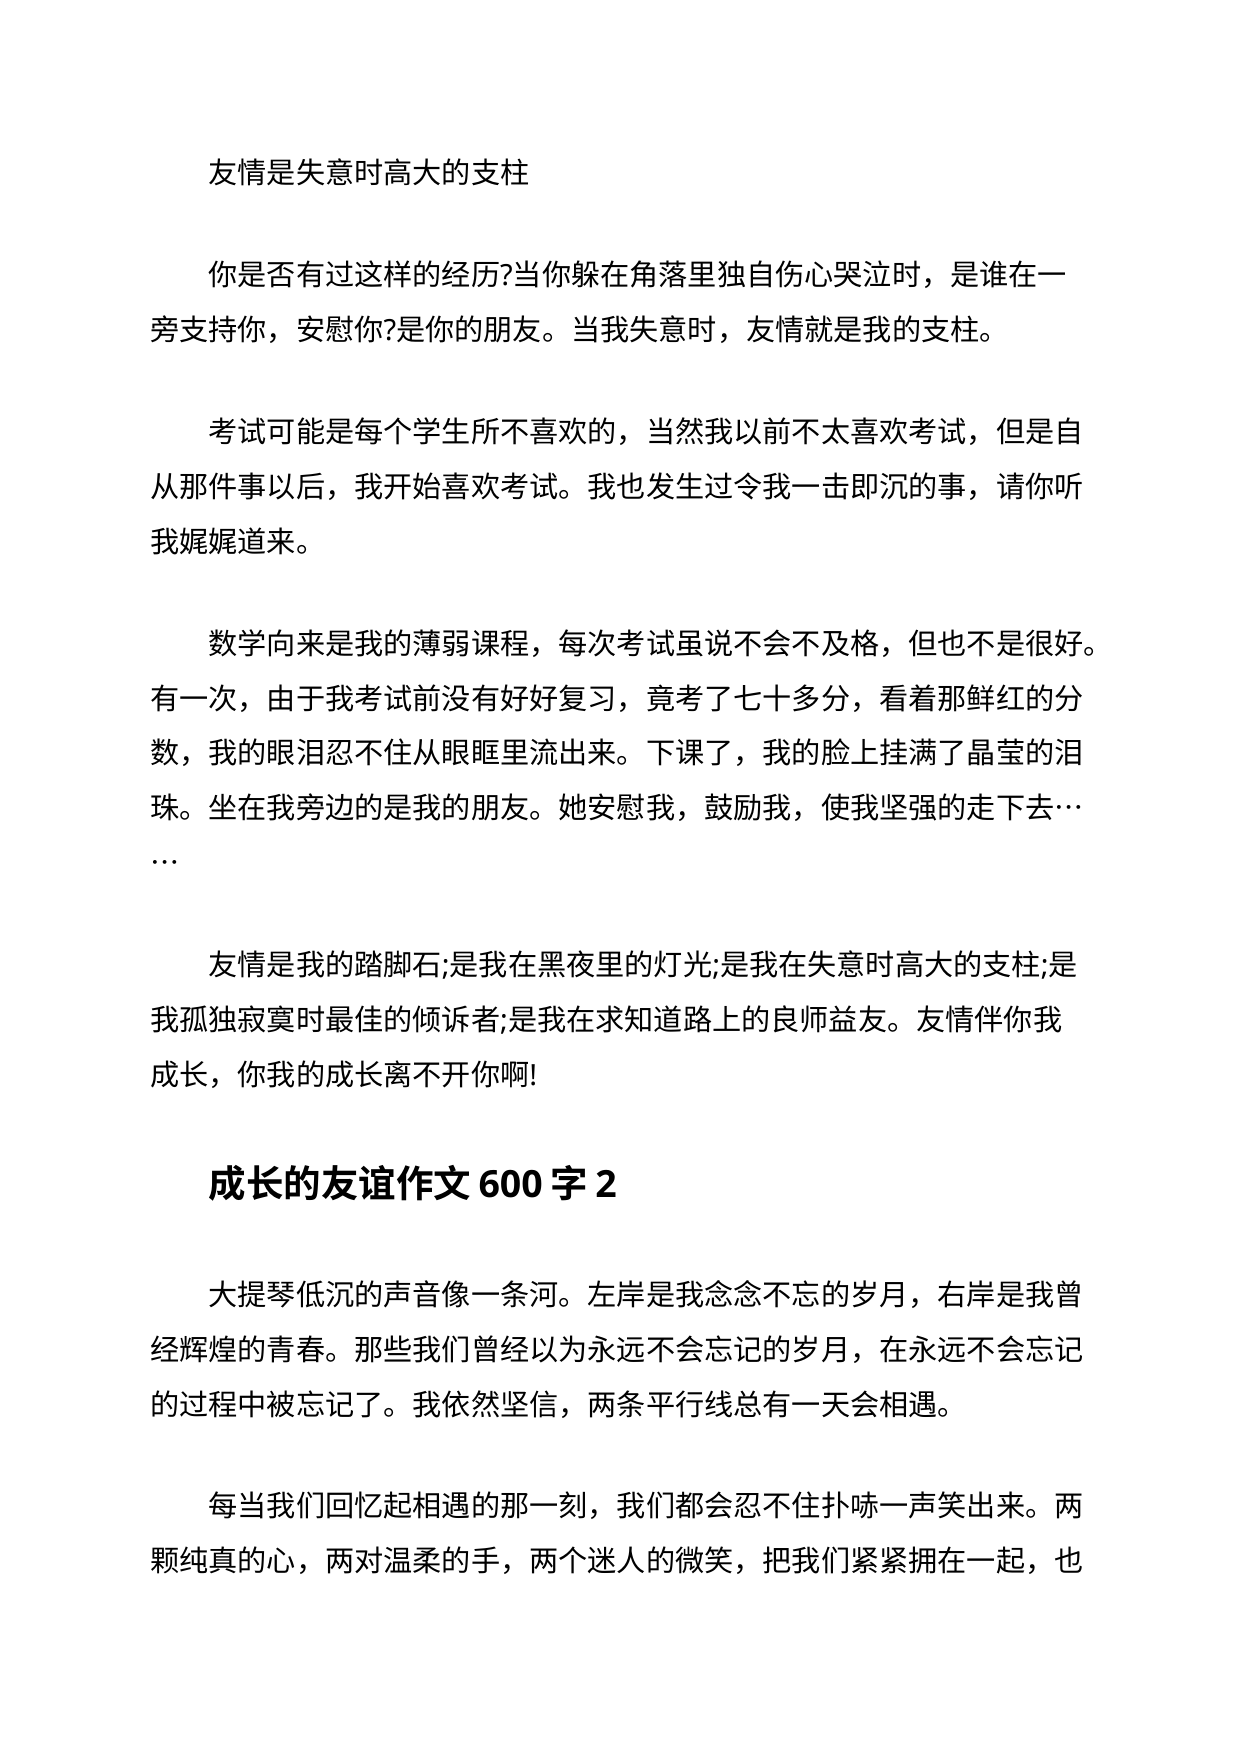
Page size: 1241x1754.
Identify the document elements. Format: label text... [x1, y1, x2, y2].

text 考试可能是每个学生所不喜欢的，当然我以前不太喜欢考试，但是自从那件事以后，我开始喜欢考试。我也发生过令我一击即沉的事，请你听我娓娓道来。 [150, 409, 1090, 561]
text 大提琴低沉的声音像一条河。左岸是我念念不忘的岁月，右岸是我曾经辉煌的青春。那些我们曾经以为永远不会忘记的岁月，在永远不会忘记的过程中被忘记了。我依然坚信，两条平行线总有一天会相遇。 [150, 1271, 1090, 1423]
text 数学向来是我的薄弱课程，每次考试虽说不会不及格，但也不是很好。有一次，由于我考试前没有好好复习，竟考了七十多分，看着那鲜红的分数，我的眼泪忍不住从眼眶里流出来。下课了，我的脸上挂满了晶莹的泪珠。坐在我旁边的是我的朋友。她安慰我，鼓励我，使我坚强的走下去…… [150, 620, 1090, 882]
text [150, 1483, 1090, 1580]
text 友情是我的踏脚石;是我在黑夜里的灯光;是我在失意时高大的支柱;是我孤独寂寞时最佳的倾诉者;是我在求知道路上的良师益友。友情伴你我成长，你我的成长离不开你啊! [150, 942, 1090, 1094]
text 成长的友谊作文600字2 [150, 1154, 1090, 1208]
text 你是否有过这样的经历?当你躲在角落里独自伤心哭泣时，是谁在一旁支持你，安慰你?是你的朋友。当我失意时，友情就是我的支柱。 [150, 252, 1090, 349]
text 友情是失意时高大的支柱 [150, 150, 1090, 192]
